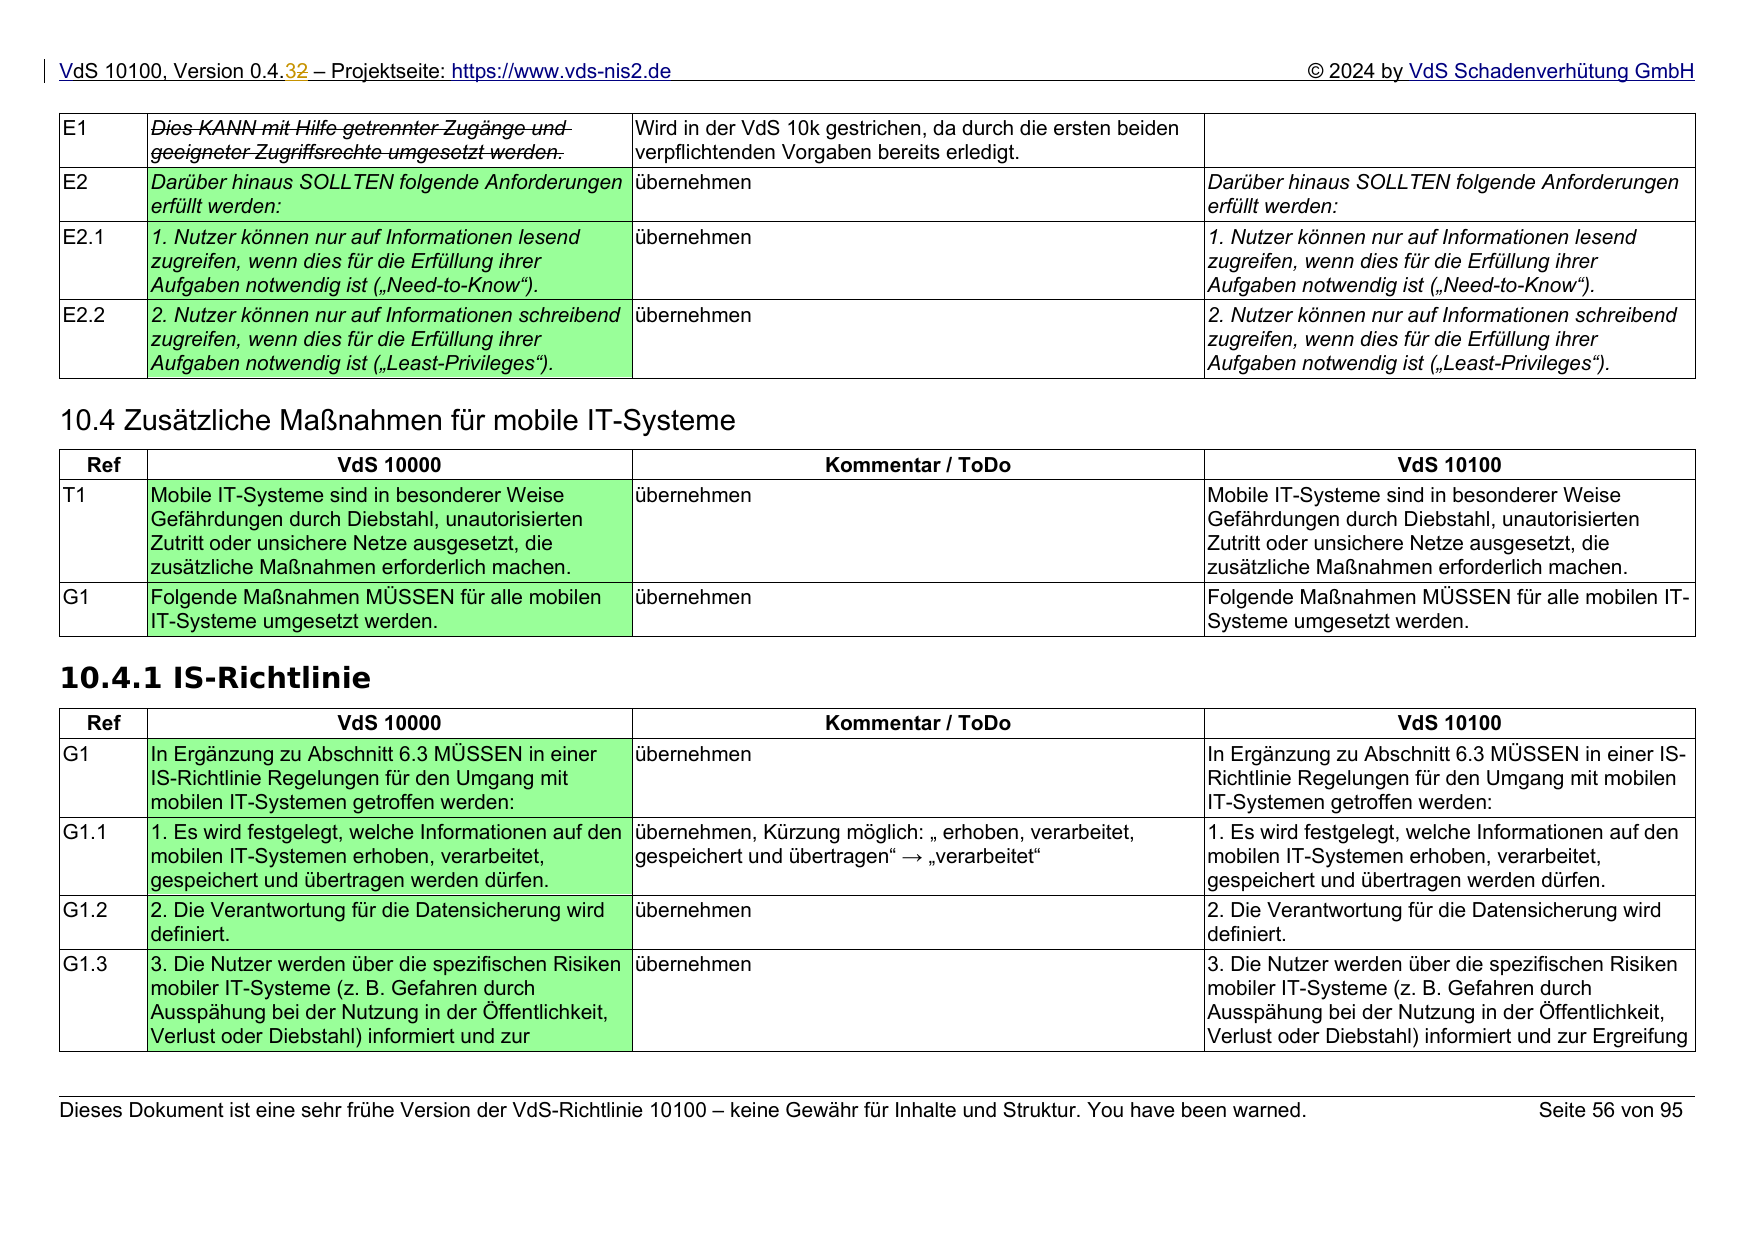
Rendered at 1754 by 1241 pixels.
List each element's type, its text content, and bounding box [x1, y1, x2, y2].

table_cell übernehmen, Kürzung möglich: „ erhoben, verarbeitet, gespeichert und übertragen“ → „verarbeitet“ [633, 818, 1204, 894]
table_header Ref [60, 450, 147, 479]
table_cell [148, 950, 632, 1051]
subtitle 10.4.1 IS-Richtlinie [59, 661, 1695, 695]
table_cell G1.3 [60, 950, 147, 1051]
table_cell Darüber hinaus SOLLTEN folgende Anforderungen erfüllt werden: [1205, 168, 1695, 221]
table_cell 1. Nutzer können nur auf Informationen lesend zugreifen, wenn dies für die Erfüllung ihrer Aufgaben notwendig ist („Need-to-Know“). [148, 222, 632, 299]
table_cell übernehmen [633, 222, 1204, 299]
table_cell 2. Die Verantwortung für die Datensicherung wird definiert. [1205, 896, 1695, 949]
table_cell G1.2 [60, 896, 147, 949]
table_cell Folgende Maßnahmen MÜSSEN für alle mobilen IT-Systeme umgesetzt werden. [1205, 583, 1695, 636]
table_cell Mobile IT-Systeme sind in besonderer Weise Gefährdungen durch Diebstahl, unautorisierten Zutritt oder unsichere Netze ausgesetzt, die zusätzliche Maßnahmen erforderlich machen. [1205, 480, 1695, 582]
table_cell Wird in der VdS 10k gestrichen, da durch die ersten beiden verpflichtenden Vorgaben bereits erledigt. [633, 114, 1204, 167]
table_header Ref [60, 709, 147, 738]
table_header VdS 10000 [148, 450, 632, 479]
table_cell E2 [60, 168, 147, 221]
table_cell 2. Nutzer können nur auf Informationen schreibend zugreifen, wenn dies für die Erfüllung ihrer Aufgaben notwendig ist („Least-Privileges“). [1205, 300, 1695, 377]
table_header VdS 10000 [148, 709, 632, 738]
table_cell E2.1 [60, 222, 147, 299]
table_cell 2. Nutzer können nur auf Informationen schreibend zugreifen, wenn dies für die Erfüllung ihrer Aufgaben notwendig ist („Least-Privileges“). [148, 300, 632, 377]
table_cell übernehmen [633, 168, 1204, 221]
table_cell G1.1 [60, 818, 147, 894]
table_cell E1 [60, 114, 147, 167]
table_cell E2.2 [60, 300, 147, 377]
table_cell T1 [60, 480, 147, 582]
table_cell In Ergänzung zu Abschnitt 6.3 MÜSSEN in einer IS-Richtlinie Regelungen für den Umgang mit mobilen IT-Systemen getroffen werden: [148, 739, 632, 816]
table_cell übernehmen [633, 480, 1204, 582]
table_cell Darüber hinaus SOLLTEN folgende Anforderungen erfüllt werden: [148, 168, 632, 221]
table_cell 1. Es wird festgelegt, welche Informationen auf den mobilen IT-Systemen erhoben, verarbeitet, gespeichert und übertragen werden dürfen. [1205, 818, 1695, 894]
table_cell 1. Nutzer können nur auf Informationen lesend zugreifen, wenn dies für die Erfüllung ihrer Aufgaben notwendig ist („Need-to-Know“). [1205, 222, 1695, 299]
table_cell [1205, 114, 1695, 167]
table_cell Dies KANN mit Hilfe getrennter Zugänge und geeigneter Zugriffsrechte umgesetzt werden. [148, 114, 632, 167]
table_cell übernehmen [633, 896, 1204, 949]
table_cell übernehmen [633, 950, 1204, 1051]
table_cell übernehmen [633, 739, 1204, 816]
table_cell Folgende Maßnahmen MÜSSEN für alle mobilen IT-Systeme umgesetzt werden. [148, 583, 632, 636]
table_cell G1 [60, 739, 147, 816]
table_cell 1. Es wird festgelegt, welche Informationen auf den mobilen IT-Systemen erhoben, verarbeitet, gespeichert und übertragen werden dürfen. [148, 818, 632, 894]
table_cell 2. Die Verantwortung für die Datensicherung wird definiert. [148, 896, 632, 949]
table_header VdS 10100 [1205, 450, 1695, 479]
table_header Kommentar / ToDo [633, 450, 1204, 479]
table_cell In Ergänzung zu Abschnitt 6.3 MÜSSEN in einer IS-Richtlinie Regelungen für den Umgang mit mobilen IT-Systemen getroffen werden: [1205, 739, 1695, 816]
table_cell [1205, 950, 1695, 1051]
subtitle 10.4 Zusätzliche Maßnahmen für mobile IT-Systeme [59, 403, 1695, 437]
table_header VdS 10100 [1205, 709, 1695, 738]
table_cell Mobile IT-Systeme sind in besonderer Weise Gefährdungen durch Diebstahl, unautorisierten Zutritt oder unsichere Netze ausgesetzt, die zusätzliche Maßnahmen erforderlich machen. [148, 480, 632, 582]
table_cell übernehmen [633, 583, 1204, 636]
table_header Kommentar / ToDo [633, 709, 1204, 738]
table_cell übernehmen [633, 300, 1204, 377]
table_cell G1 [60, 583, 147, 636]
